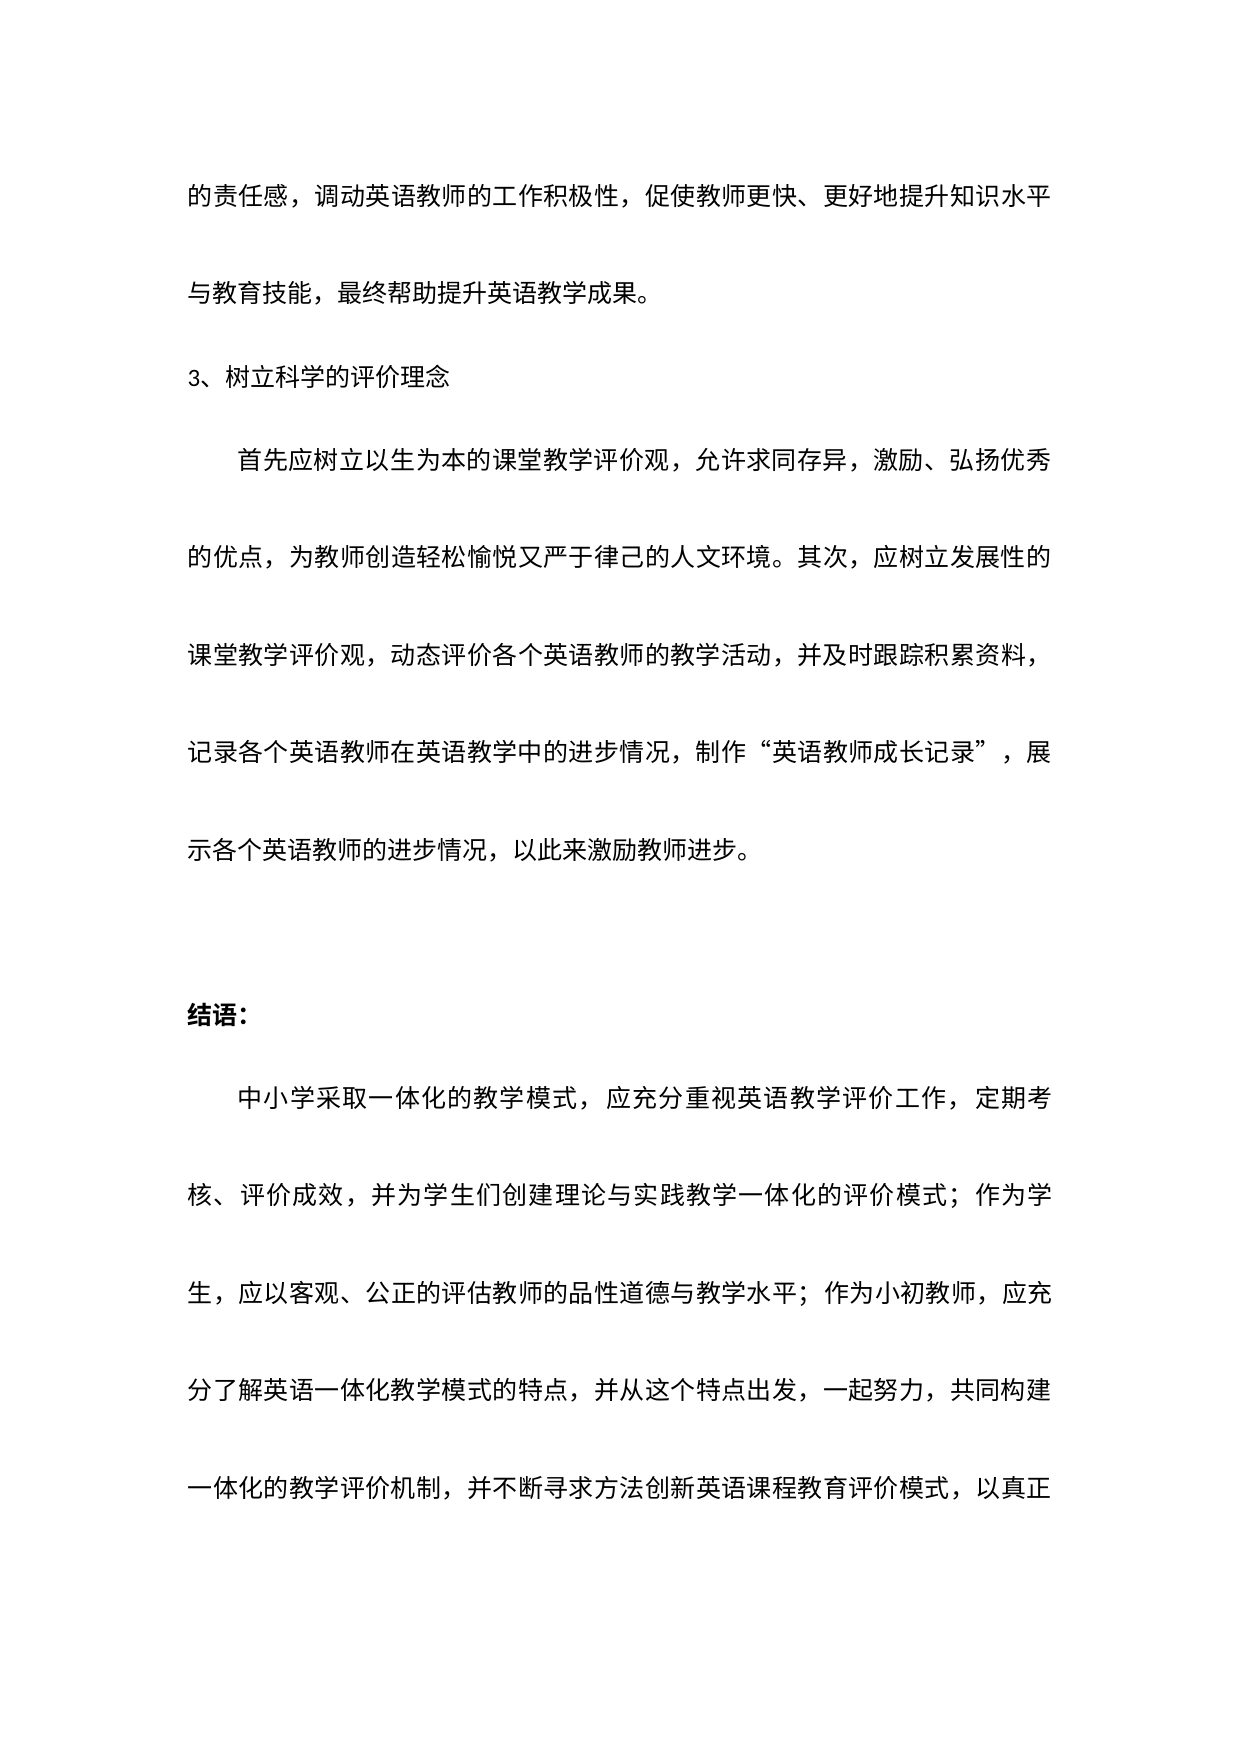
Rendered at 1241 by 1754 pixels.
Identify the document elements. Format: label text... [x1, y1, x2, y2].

text 首先应树立以生为本的课堂教学评价观，允许求同存异，激励、弘扬优秀的优点，为教师创造轻松愉悦又严于律己的人文环境。其次，应树立发展性的课堂教学评价观，动态评价各个英语教师的教学活动，并及时跟踪积累资料，记录各个英语教师在英语教学中的进步情况，制作“英语教师成长记录”，展示各个英语教师的进步情况，以此来激励教师进步。 [187, 426, 1053, 881]
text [187, 162, 1053, 324]
text 结语： [187, 981, 1053, 1046]
text 3、树立科学的评价理念 [187, 343, 1053, 408]
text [187, 1064, 1053, 1519]
